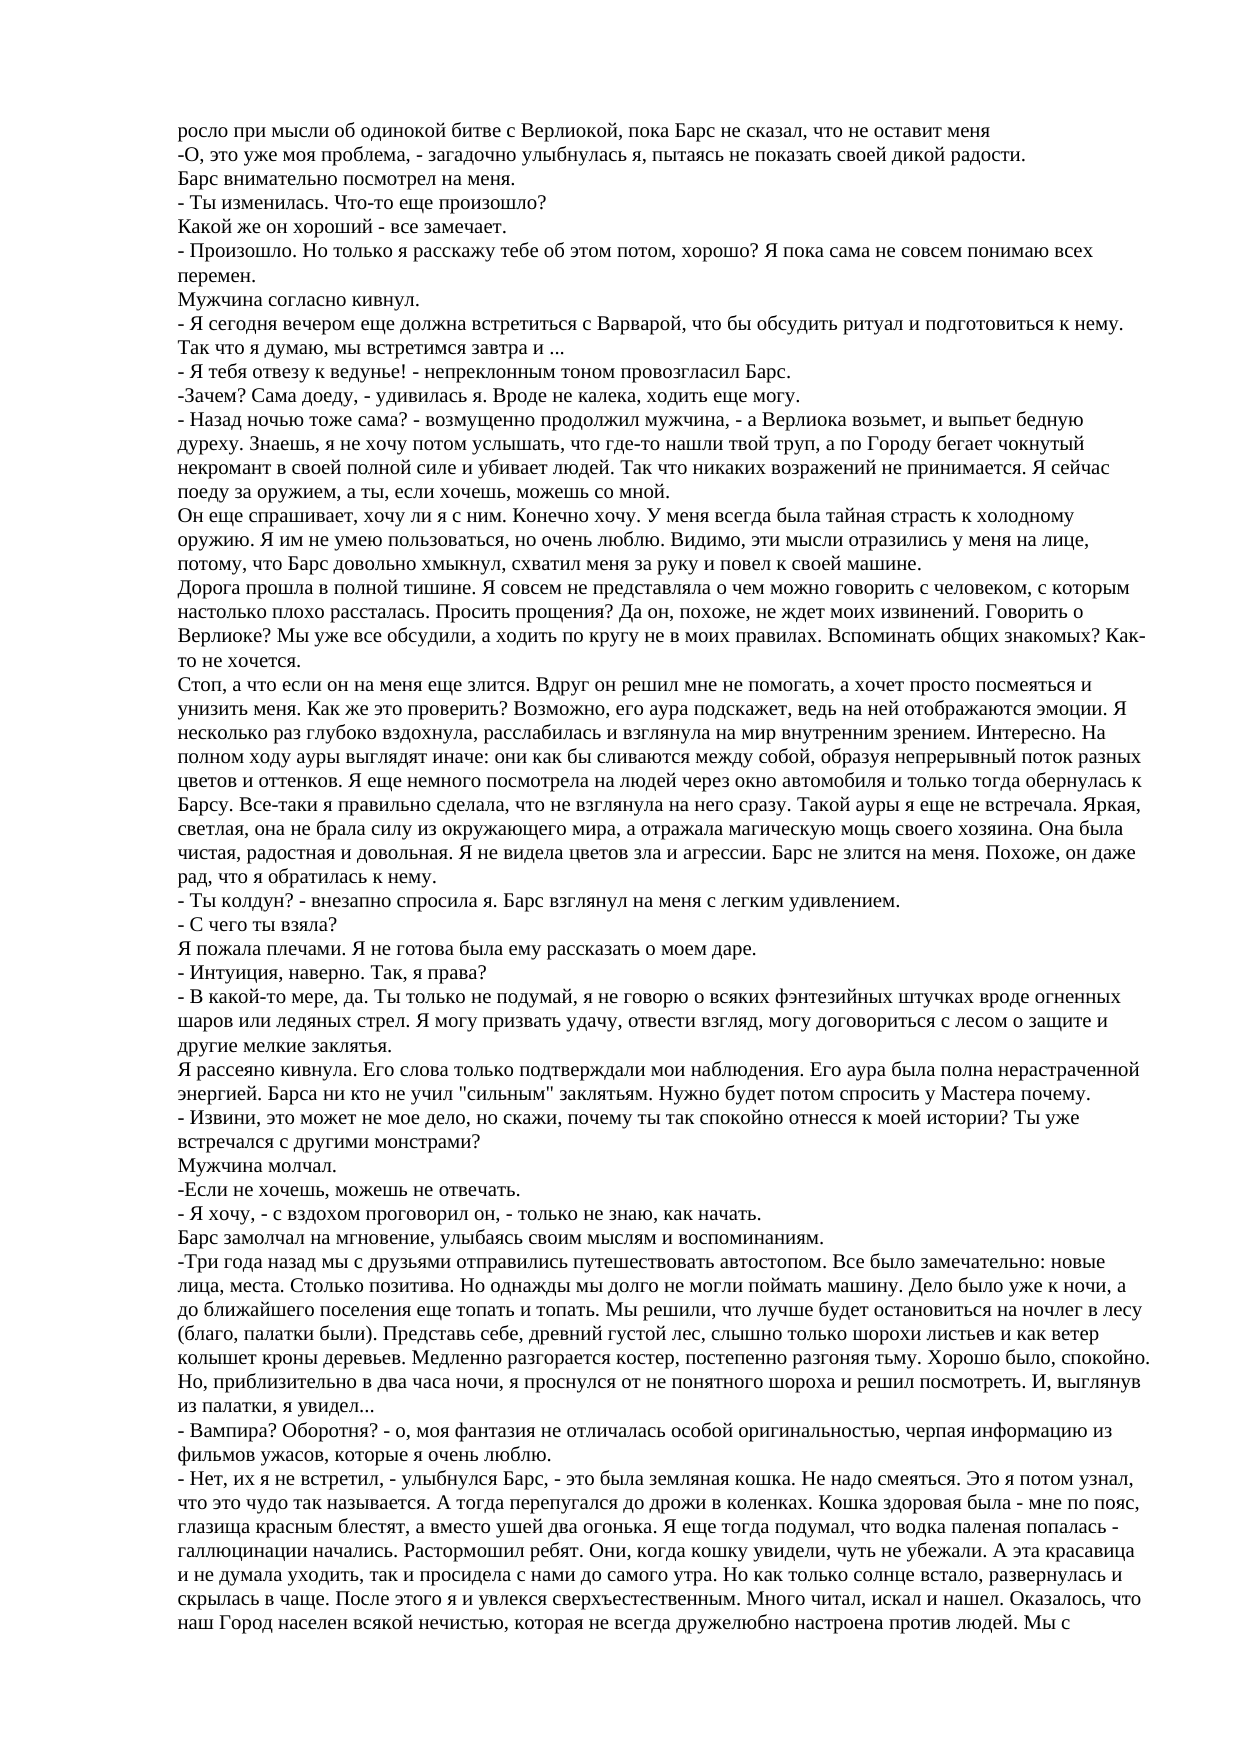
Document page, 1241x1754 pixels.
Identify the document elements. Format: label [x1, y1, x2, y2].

text [177, 118, 1152, 1634]
